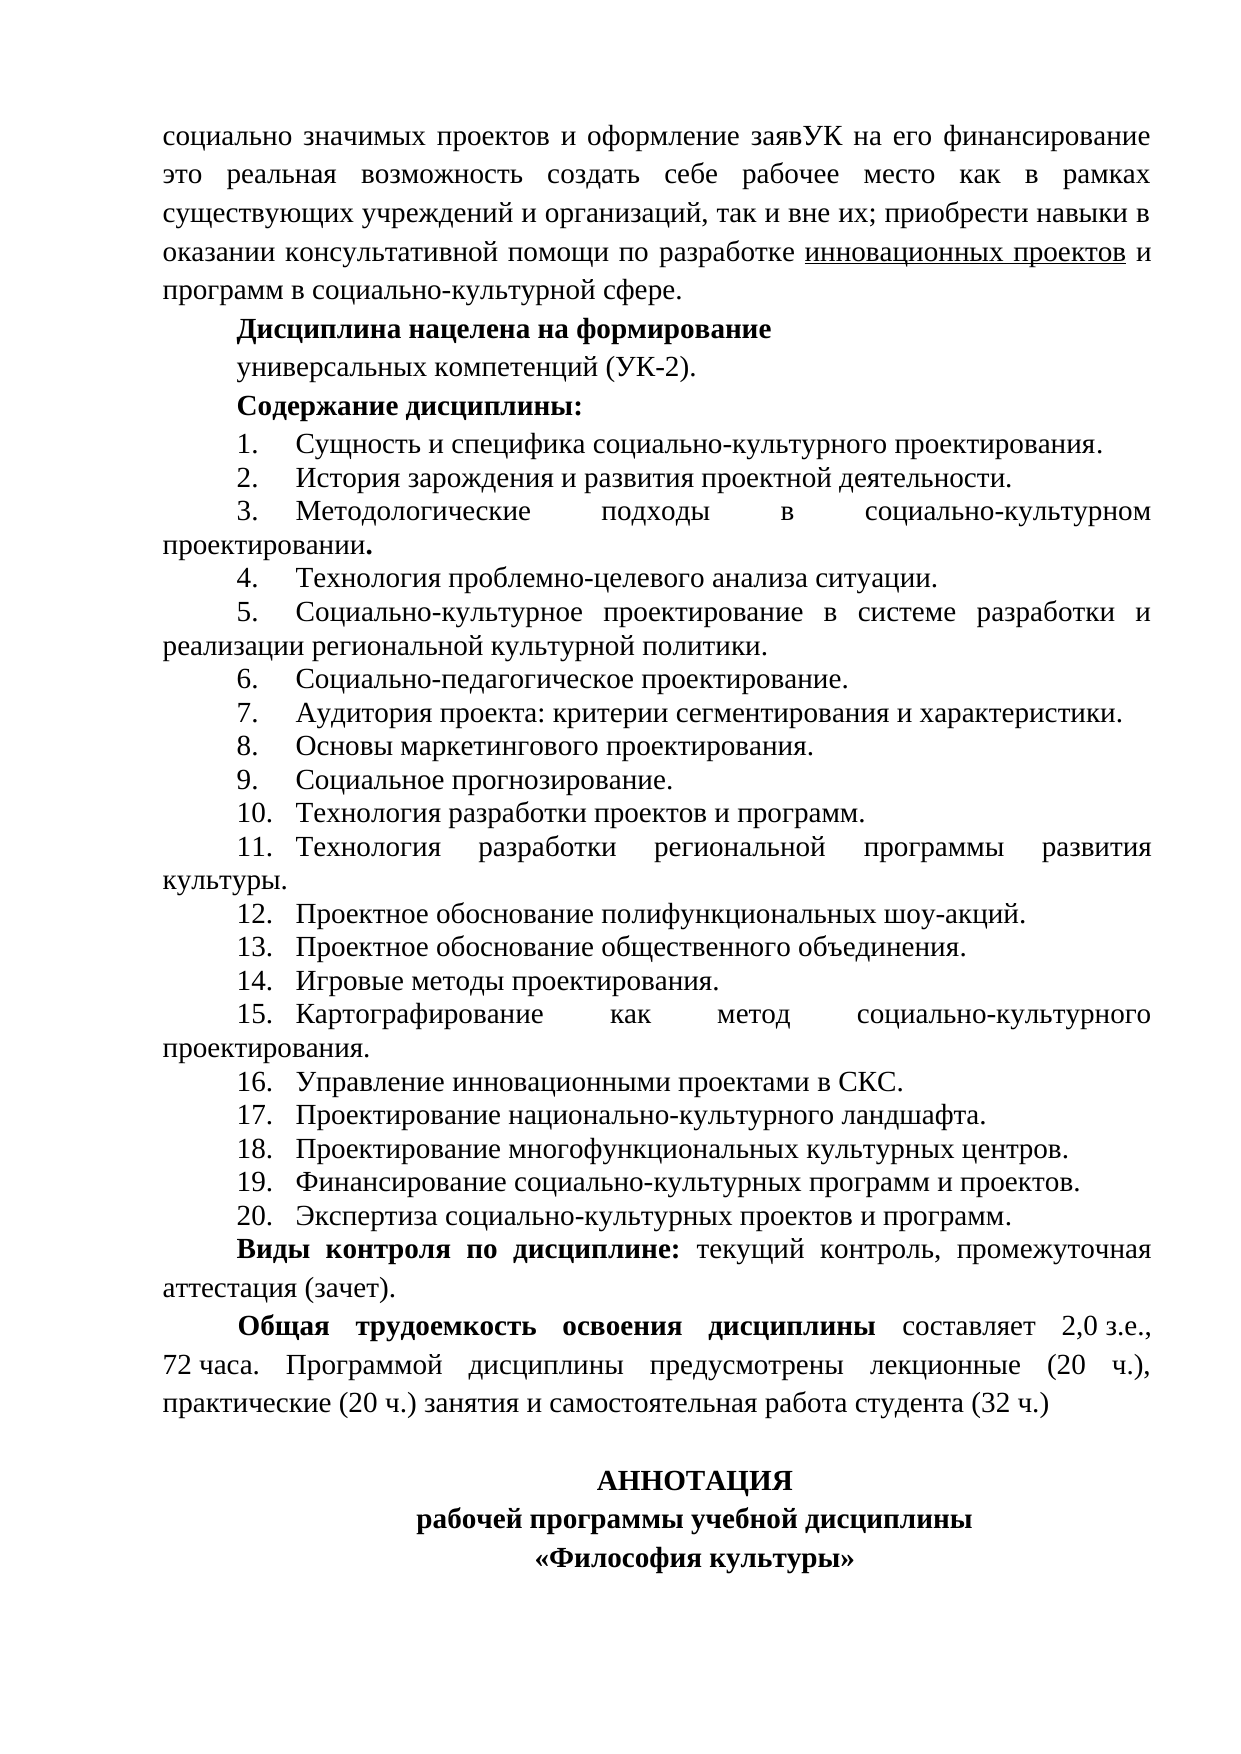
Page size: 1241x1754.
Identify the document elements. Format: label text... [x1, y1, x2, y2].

list Проектирование многофункциональных культурных центров. [162, 1131, 1152, 1164]
list Игровые методы проектирования. [162, 963, 1152, 997]
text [162, 118, 1152, 306]
list Управление инновационными проектами в СКС. [162, 1064, 1152, 1097]
text Общая трудоемкость освоения дисциплины составляет 2,0 з.е., 72 часа. Программой дисциплины предусмотрены лекционные (20 ч.), практические (20 ч.) занятия и самостоятельная работа студента (32 ч.) [162, 1308, 1152, 1419]
list Технология разработки проектов и программ. [162, 795, 1152, 829]
list Проектирование национально-культурного ландшафта. [162, 1097, 1152, 1131]
list Основы маркетингового проектирования. [162, 728, 1152, 762]
text рабочей программы учебной дисциплины [162, 1501, 1152, 1535]
text «Философия культуры» [162, 1540, 1152, 1573]
list Технология проблемно-целевого анализа ситуации. [162, 561, 1152, 594]
text универсальных компетенций (УК-2). [162, 349, 1152, 383]
list Экспертиза социально-культурных проектов и программ. [162, 1198, 1152, 1231]
list История зарождения и развития проектной деятельности. [162, 460, 1152, 493]
list Аудитория проекта: критерии сегментирования и характеристики. [162, 695, 1152, 728]
list Проектное обоснование общественного объединения. [162, 929, 1152, 963]
text АННОТАЦИЯ [162, 1463, 1152, 1496]
text Дисциплина нацелена на формирование [162, 311, 1152, 344]
list Картографирование как метод социально-культурного проектирования. [162, 997, 1152, 1064]
list Финансирование социально-культурных программ и проектов. [162, 1164, 1152, 1198]
list Проектное обоснование полифункциональных шоу-акций. [162, 896, 1152, 929]
list Социально-педагогическое проектирование. [162, 661, 1152, 695]
list Социально-культурное проектирование в системе разработки и реализации региональной культурной политики. [162, 594, 1152, 661]
list Социальное прогнозирование. [162, 762, 1152, 795]
list Технология разработки региональной программы развития культуры. [162, 829, 1152, 896]
text Виды контроля по дисциплине: текущий контроль, промежуточная аттестация (зачет). [162, 1231, 1152, 1303]
text Содержание дисциплины: [162, 388, 1152, 421]
list Сущность и специфика социально-культурного проектирования. [162, 426, 1152, 460]
list Методологические подходы в социально-культурном проектировании. [162, 493, 1152, 561]
